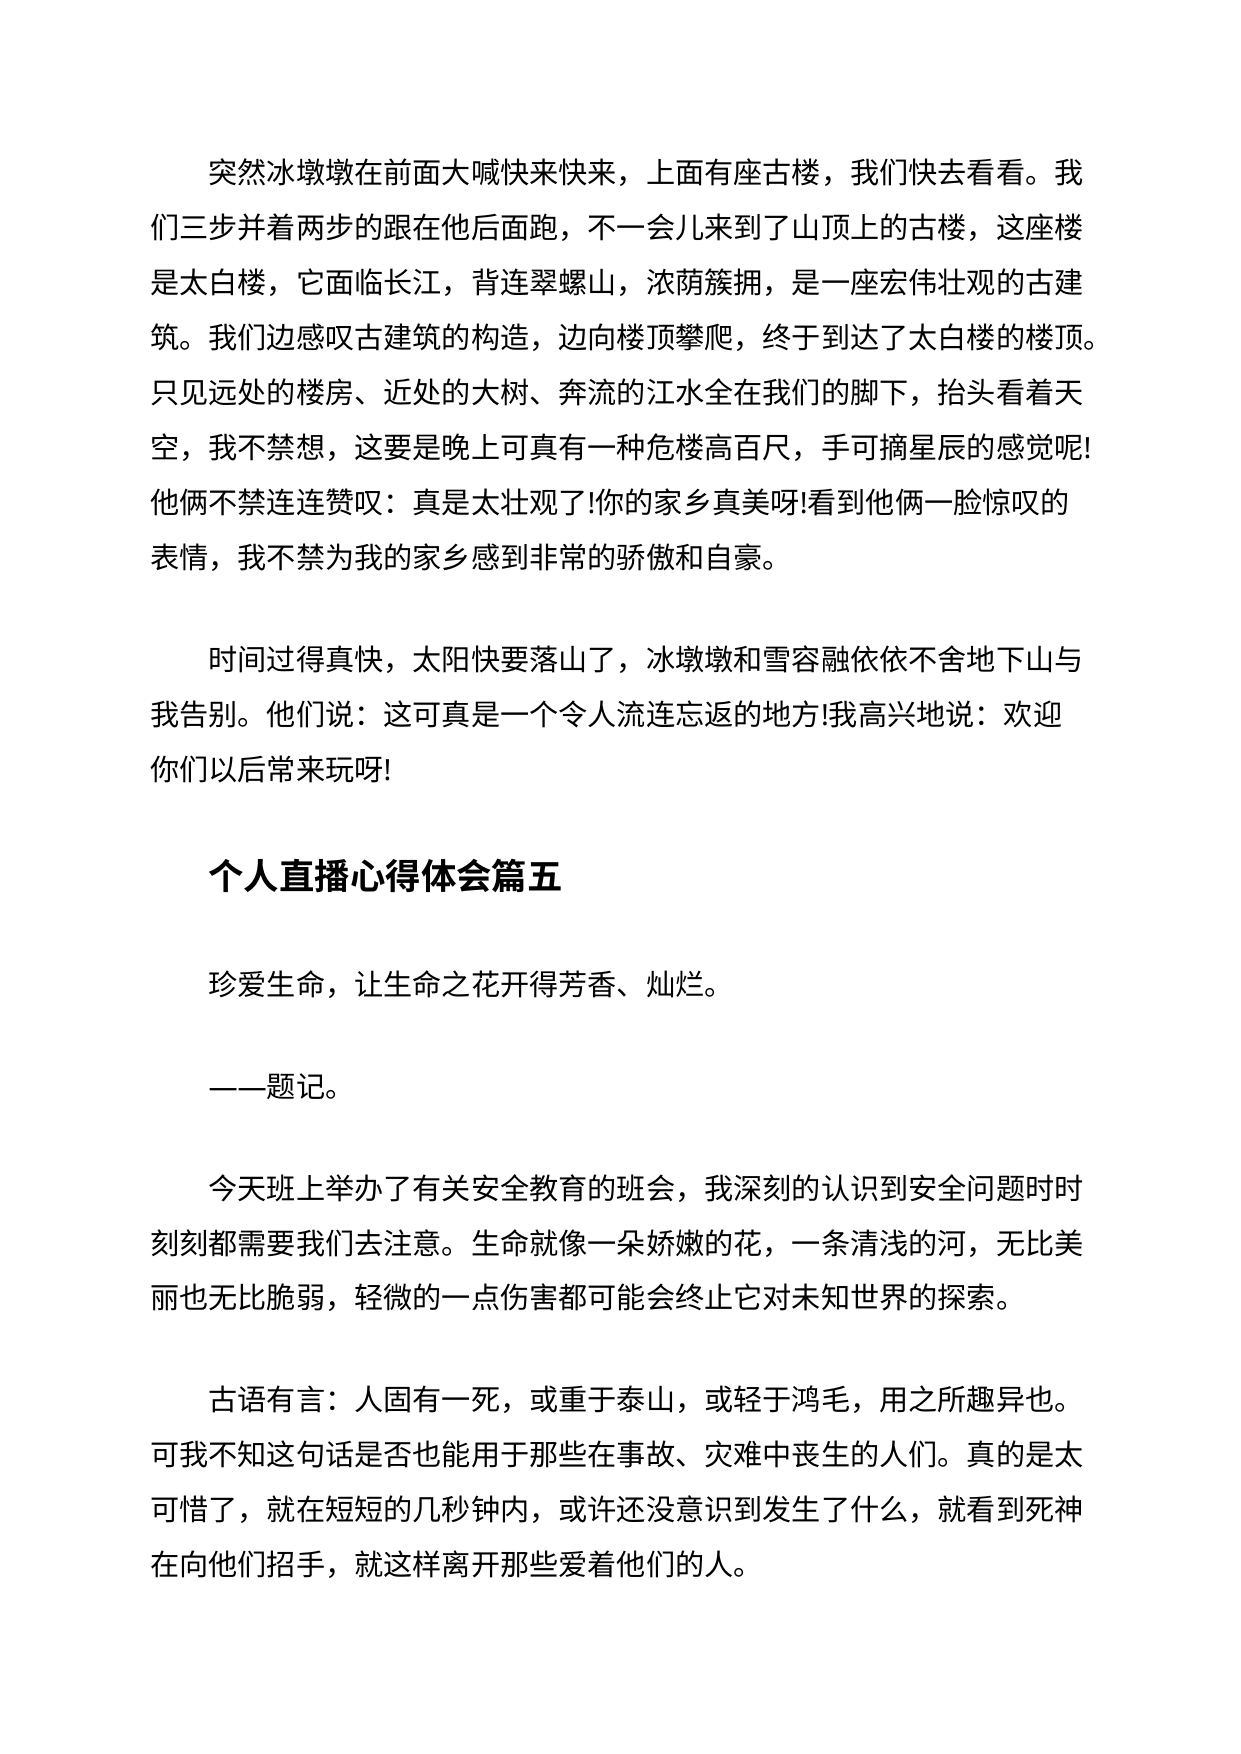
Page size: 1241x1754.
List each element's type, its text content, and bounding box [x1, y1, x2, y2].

text ——题记。 [150, 1063, 1090, 1106]
text 突然冰墩墩在前面大喊快来快来，上面有座古楼，我们快去看看。我们三步并着两步的跟在他后面跑，不一会儿来到了山顶上的古楼，这座楼是太白楼，它面临长江，背连翠螺山，浓荫簇拥，是一座宏伟壮观的古建筑。我们边感叹古建筑的构造，边向楼顶攀爬，终于到达了太白楼的楼顶。只见远处的楼房、近处的大树、奔流的江水全在我们的脚下，抬头看着天空，我不禁想，这要是晚上可真有一种危楼高百尺，手可摘星辰的感觉呢!他俩不禁连连赞叹：真是太壮观了!你的家乡真美呀!看到他俩一脸惊叹的表情，我不禁为我的家乡感到非常的骄傲和自豪。 [150, 150, 1090, 577]
text 今天班上举办了有关安全教育的班会，我深刻的认识到安全问题时时刻刻都需要我们去注意。生命就像一朵娇嫩的花，一条清浅的河，无比美丽也无比脆弱，轻微的一点伤害都可能会终止它对未知世界的探索。 [150, 1165, 1090, 1317]
text 个人直播心得体会篇五 [150, 848, 1090, 899]
text 珍爱生命，让生命之花开得芳香、灿烂。 [150, 962, 1090, 1004]
text 时间过得真快，太阳快要落山了，冰墩墩和雪容融依依不舍地下山与我告别。他们说：这可真是一个令人流连忘返的地方!我高兴地说：欢迎你们以后常来玩呀! [150, 636, 1090, 788]
text 古语有言：人固有一死，或重于泰山，或轻于鸿毛，用之所趣异也。可我不知这句话是否也能用于那些在事故、灾难中丧生的人们。真的是太可惜了，就在短短的几秒钟内，或许还没意识到发生了什么，就看到死神在向他们招手，就这样离开那些爱着他们的人。 [150, 1377, 1090, 1584]
